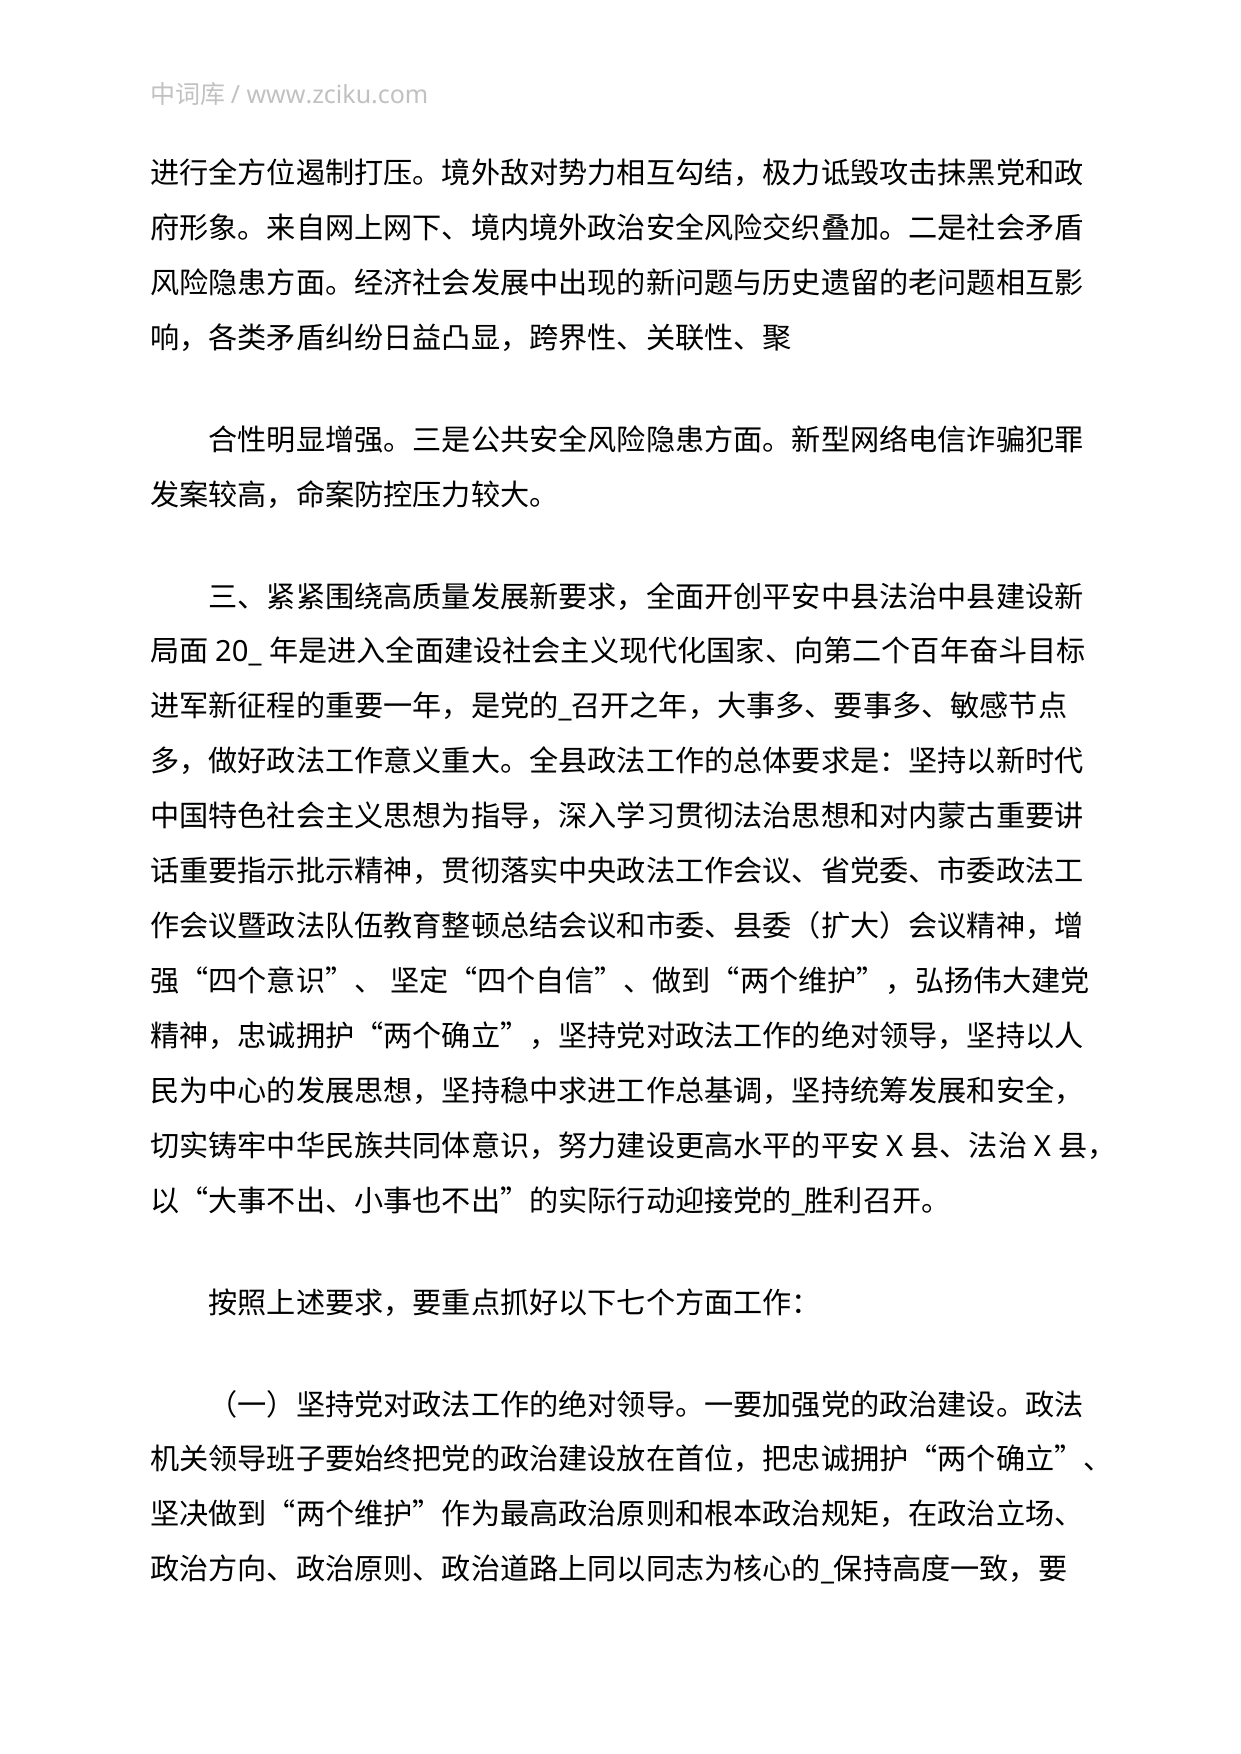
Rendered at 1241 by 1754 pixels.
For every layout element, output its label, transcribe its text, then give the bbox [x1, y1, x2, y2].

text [150, 150, 1090, 357]
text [150, 1381, 1090, 1588]
text 三、紧紧围绕高质量发展新要求，全面开创平安中县法治中县建设新局面 20_ 年是进入全面建设社会主义现代化国家、向第二个百年奋斗目标进军新征程的重要一年，是党的_召开之年，大事多、要事多、敏感节点多，做好政法工作意义重大。全县政法工作的总体要求是：坚持以新时代中国特色社会主义思想为指导，深入学习贯彻法治思想和对内蒙古重要讲话重要指示批示精神，贯彻落实中央政法工作会议、省党委、市委政法工作会议暨政法队伍教育整顿总结会议和市委、县委（扩大）会议精神，增强“四个意识”、 坚定“四个自信”、做到“两个维护”，弘扬伟大建党精神，忠诚拥护“两个确立”，坚持党对政法工作的绝对领导，坚持以人民为中心的发展思想，坚持稳中求进工作总基调，坚持统筹发展和安全，切实铸牢中华民族共同体意识，努力建设更高水平的平安 X 县、法治 X 县，以“大事不出、小事也不出”的实际行动迎接党的_胜利召开。 [150, 573, 1090, 1220]
text 按照上述要求，要重点抓好以下七个方面工作： [150, 1279, 1090, 1322]
text 合性明显增强。三是公共安全风险隐患方面。新型网络电信诈骗犯罪发案较高，命案防控压力较大。 [150, 416, 1090, 514]
